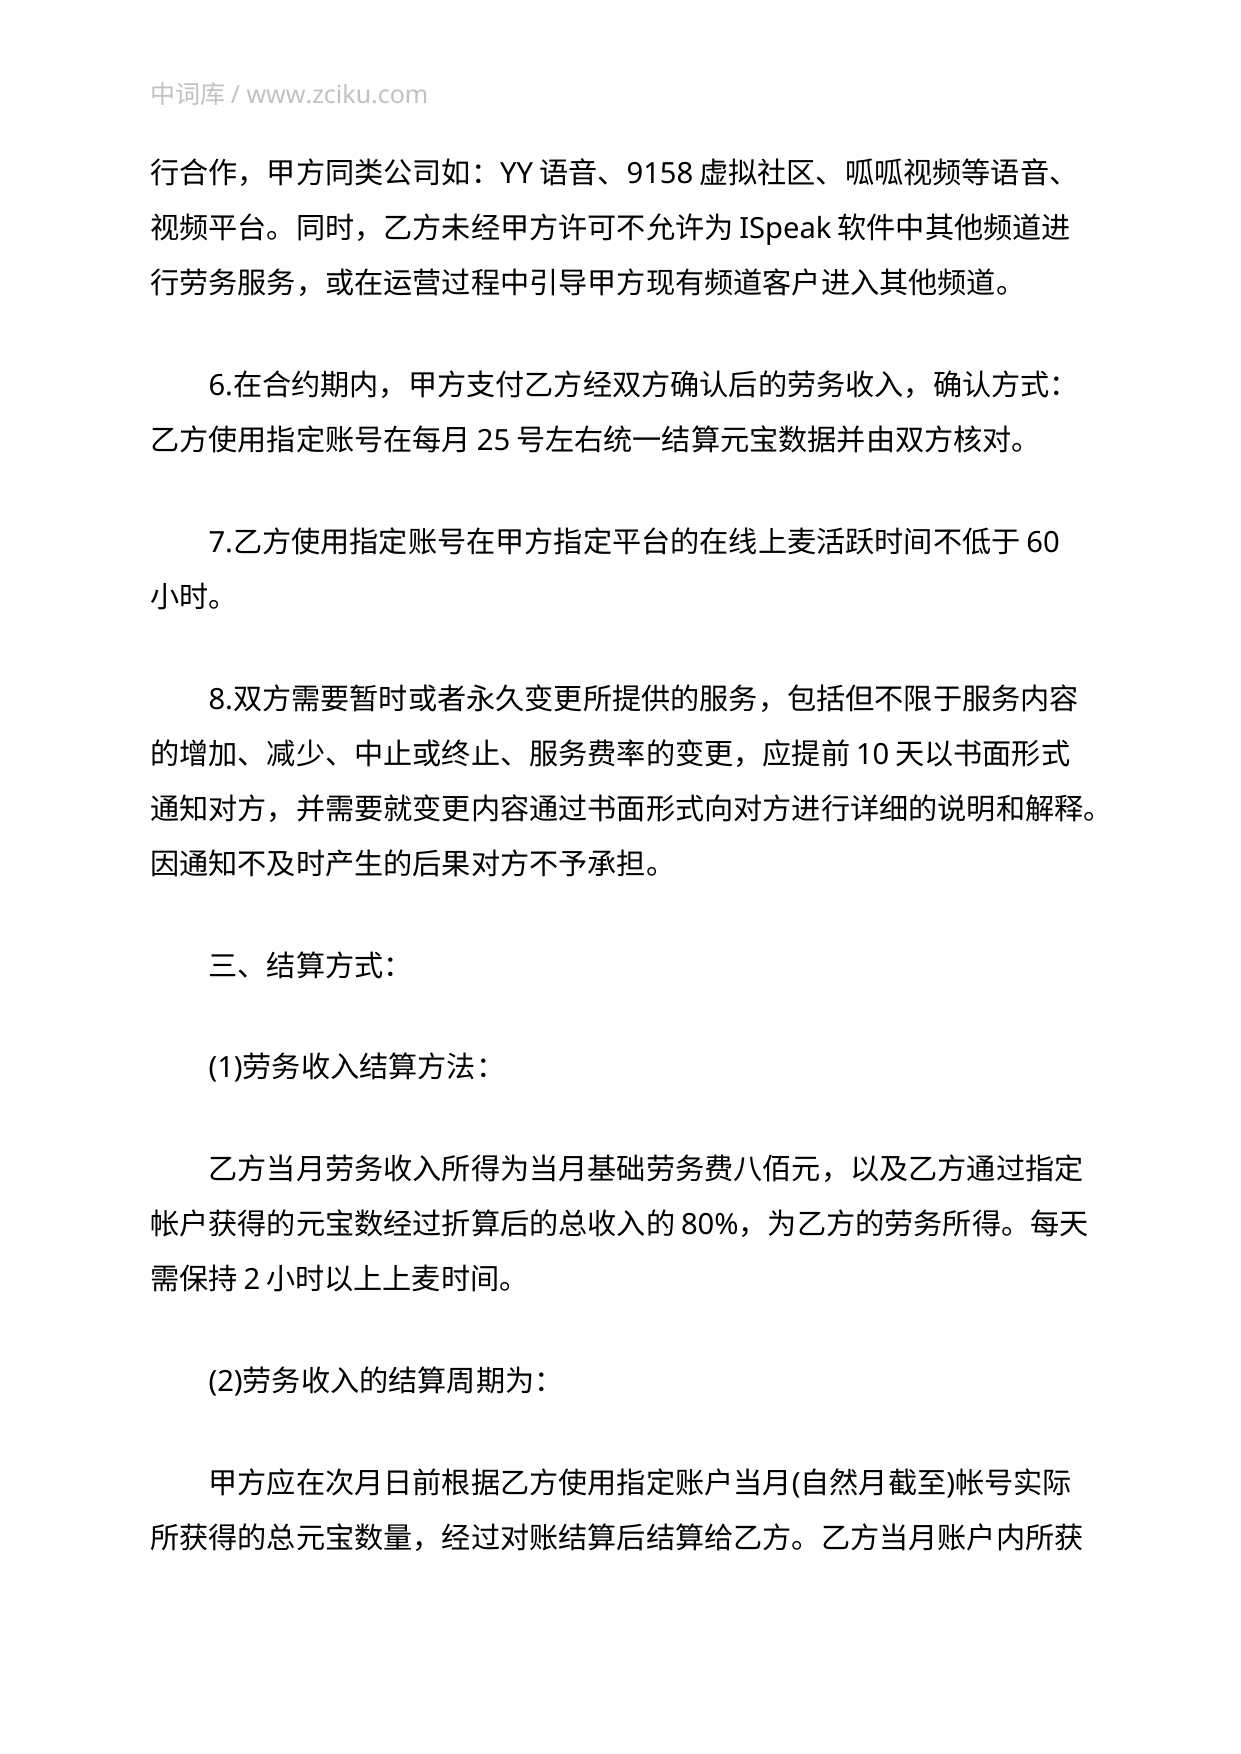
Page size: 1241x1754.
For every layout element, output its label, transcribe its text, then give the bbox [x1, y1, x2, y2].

text 6.在合约期内，甲方支付乙方经双方确认后的劳务收入，确认方式：乙方使用指定账号在每月25号左右统一结算元宝数据并由双方核对。 [150, 362, 1090, 459]
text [150, 1460, 1090, 1557]
text 三、结算方式： [150, 942, 1090, 984]
text 7.乙方使用指定账号在甲方指定平台的在线上麦活跃时间不低于60小时。 [150, 519, 1090, 616]
text 8.双方需要暂时或者永久变更所提供的服务，包括但不限于服务内容的增加、减少、中止或终止、服务费率的变更，应提前10天以书面形式通知对方，并需要就变更内容通过书面形式向对方进行详细的说明和解释。因通知不及时产生的后果对方不予承担。 [150, 676, 1090, 883]
text 乙方当月劳务收入所得为当月基础劳务费八佰元，以及乙方通过指定帐户获得的元宝数经过折算后的总收入的80%，为乙方的劳务所得。每天需保持2小时以上上麦时间。 [150, 1146, 1090, 1298]
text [150, 150, 1090, 302]
text (2)劳务收入的结算周期为： [150, 1358, 1090, 1400]
text (1)劳务收入结算方法： [150, 1044, 1090, 1086]
